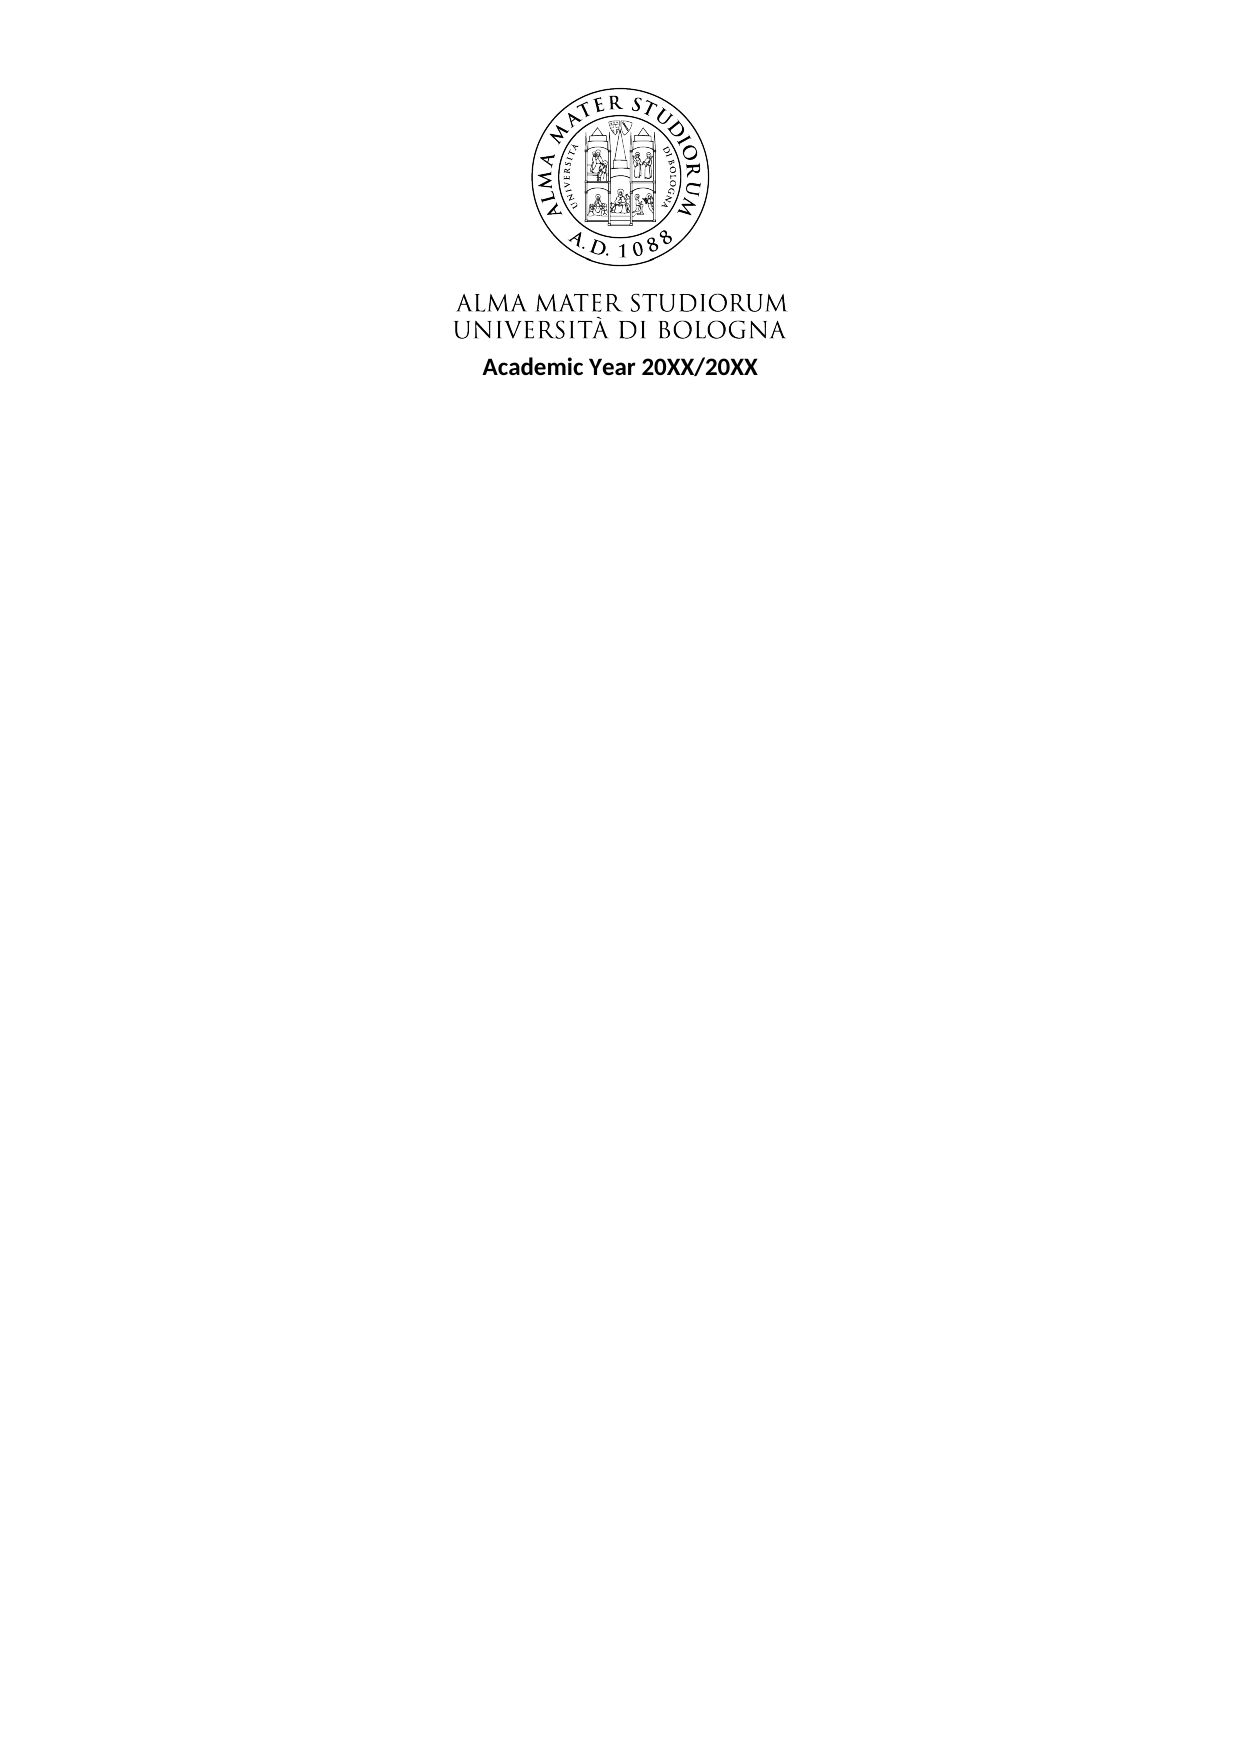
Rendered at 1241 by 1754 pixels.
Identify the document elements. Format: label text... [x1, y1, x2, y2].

text Academic Year 20XX/20XX [118, 351, 1122, 382]
picture [428, 73, 813, 352]
